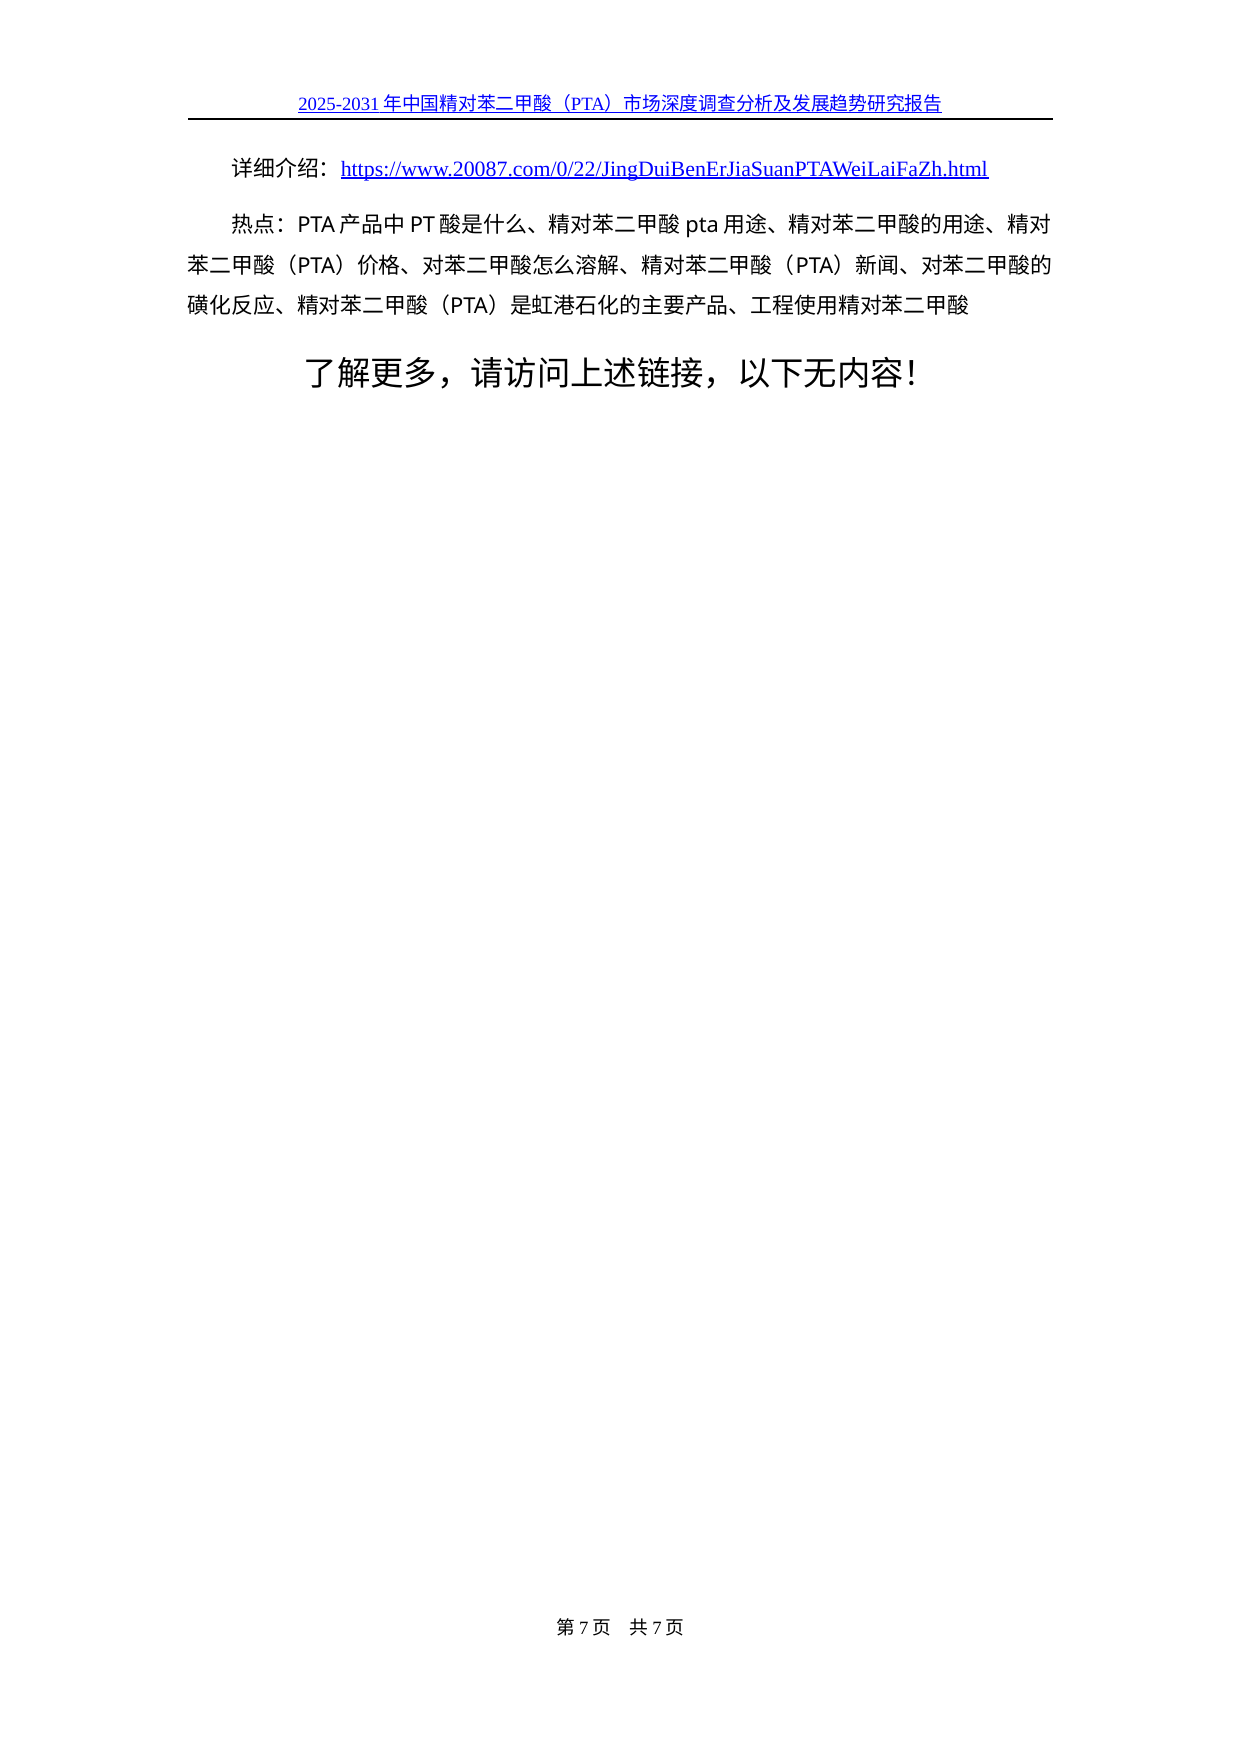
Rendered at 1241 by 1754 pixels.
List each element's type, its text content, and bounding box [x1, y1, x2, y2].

text 详细介绍：https://www.20087.com/0/22/JingDuiBenErJiaSuanPTAWeiLaiFaZh.html [187, 150, 1053, 183]
text 热点：PTA产品中PT酸是什么、精对苯二甲酸pta用途、精对苯二甲酸的用途、精对苯二甲酸（PTA）价格、对苯二甲酸怎么溶解、精对苯二甲酸（PTA）新闻、对苯二甲酸的磺化反应、精对苯二甲酸（PTA）是虹港石化的主要产品、工程使用精对苯二甲酸 [187, 207, 1053, 321]
title 了解更多，请访问上述链接，以下无内容！ [187, 338, 1053, 403]
